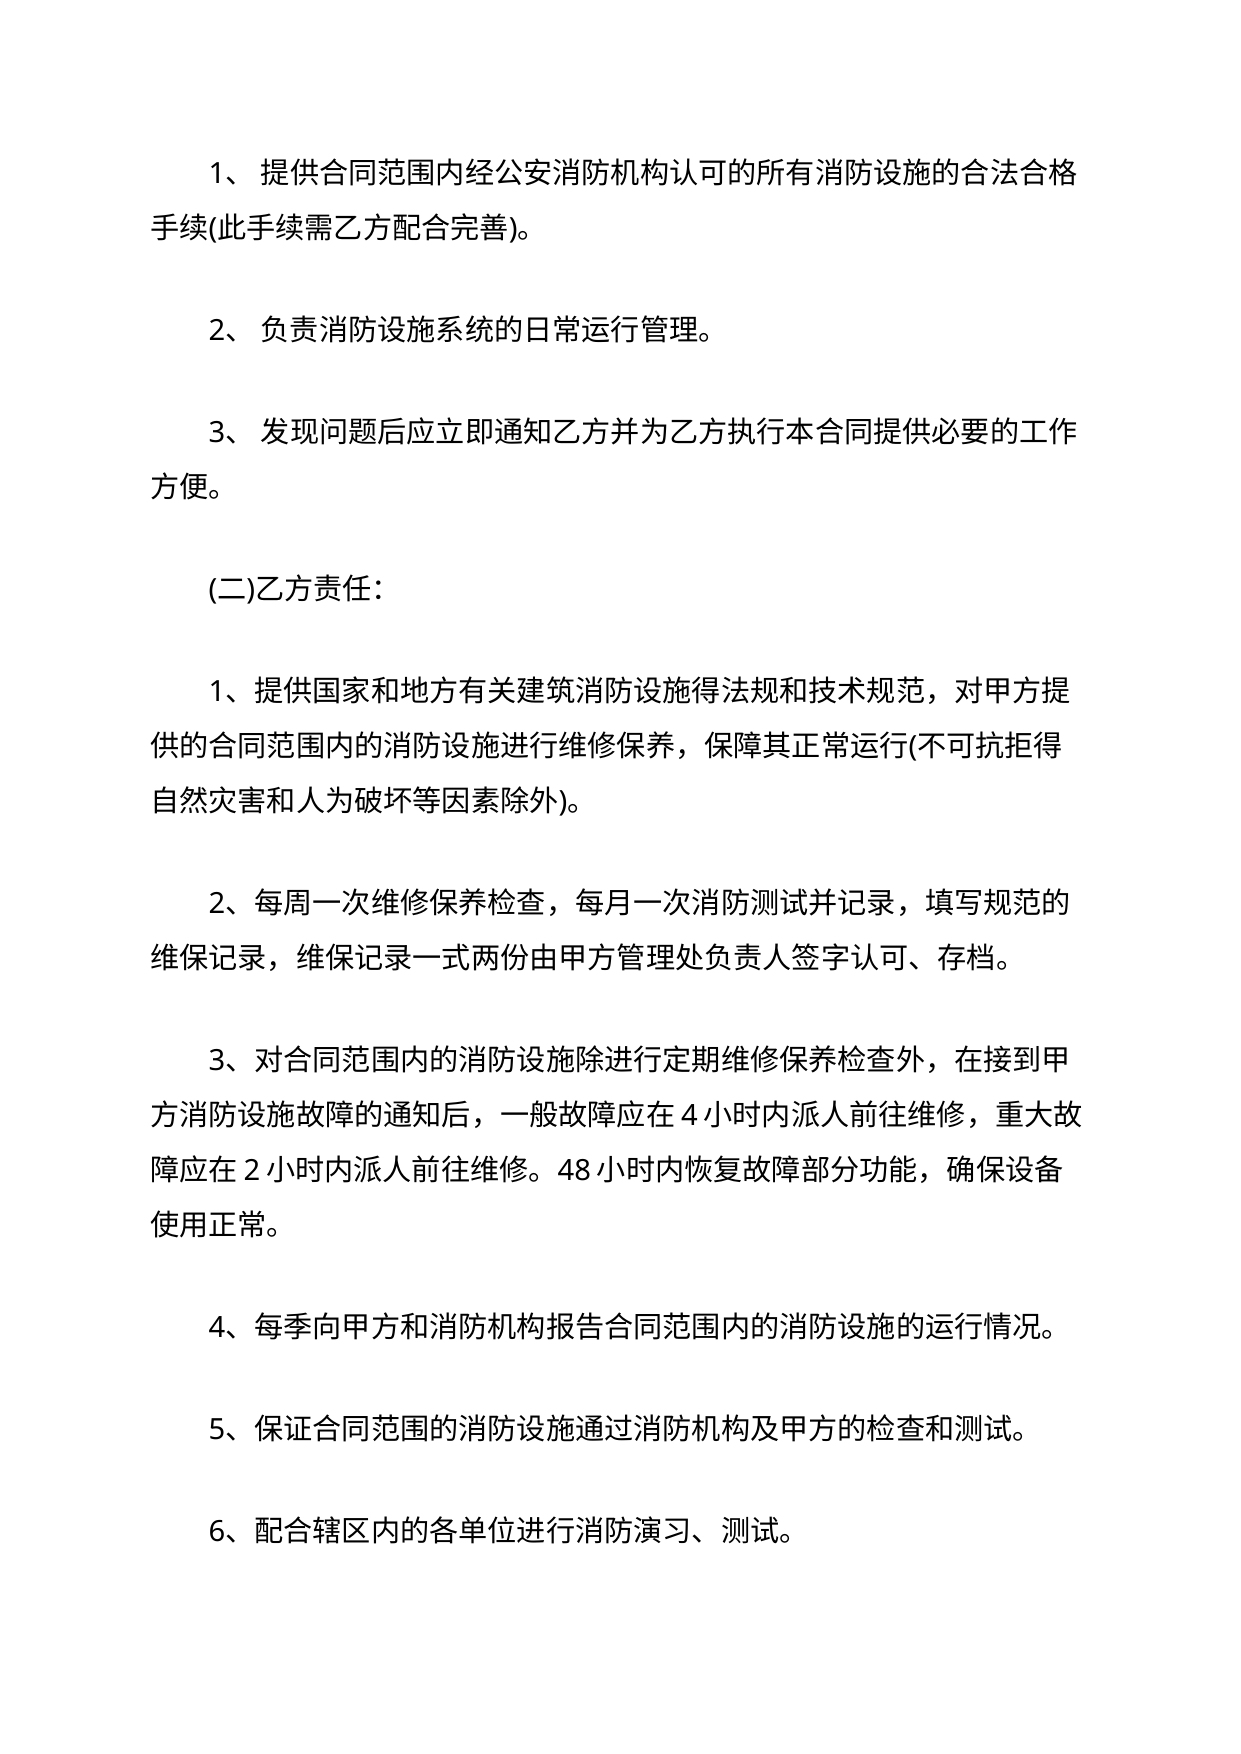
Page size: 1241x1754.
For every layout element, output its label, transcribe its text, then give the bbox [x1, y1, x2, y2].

text 2、 负责消防设施系统的日常运行管理。 [150, 307, 1090, 349]
text (二)乙方责任： [150, 566, 1090, 608]
text 1、提供国家和地方有关建筑消防设施得法规和技术规范，对甲方提供的合同范围内的消防设施进行维修保养，保障其正常运行(不可抗拒得自然灾害和人为破坏等因素除外)。 [150, 668, 1090, 820]
text 3、对合同范围内的消防设施除进行定期维修保养检查外，在接到甲方消防设施故障的通知后，一般故障应在4小时内派人前往维修，重大故障应在2小时内派人前往维修。48小时内恢复故障部分功能，确保设备使用正常。 [150, 1036, 1090, 1244]
text 2、每周一次维修保养检查，每月一次消防测试并记录，填写规范的维保记录，维保记录一式两份由甲方管理处负责人签字认可、存档。 [150, 880, 1090, 977]
text 4、每季向甲方和消防机构报告合同范围内的消防设施的运行情况。 [150, 1303, 1090, 1346]
text 1、 提供合同范围内经公安消防机构认可的所有消防设施的合法合格手续(此手续需乙方配合完善)。 [150, 150, 1090, 247]
text 5、保证合同范围的消防设施通过消防机构及甲方的检查和测试。 [150, 1405, 1090, 1448]
text 6、配合辖区内的各单位进行消防演习、测试。 [150, 1507, 1090, 1549]
text 3、 发现问题后应立即通知乙方并为乙方执行本合同提供必要的工作方便。 [150, 409, 1090, 506]
